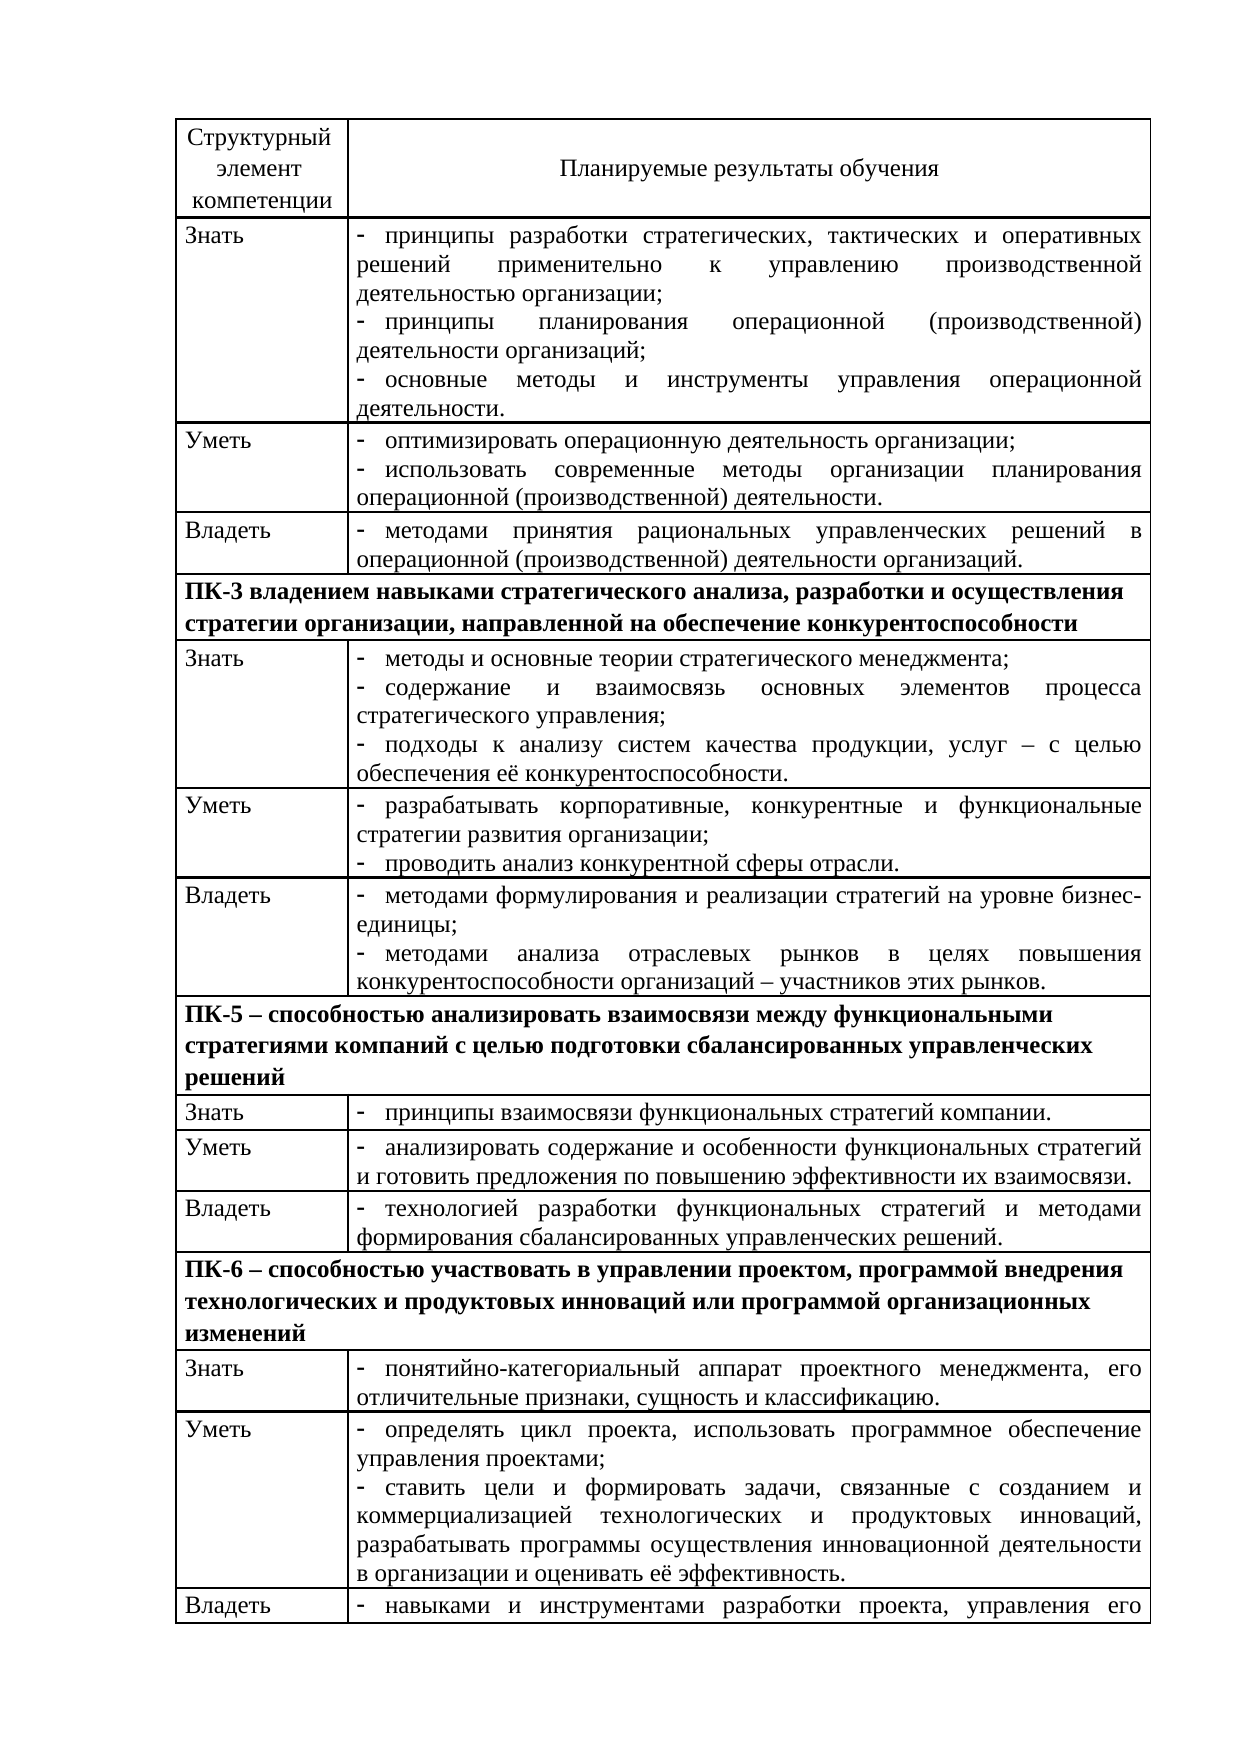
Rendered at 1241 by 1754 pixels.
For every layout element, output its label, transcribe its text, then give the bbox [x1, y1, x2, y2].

table_cell ПК-3 владением навыками стратегического анализа, разработки и осуществления стратегии организации, направленной на обеспечение конкурентоспособности [177, 575, 1150, 639]
table_cell Уметь [177, 1131, 347, 1190]
table_cell принципы взаимосвязи функциональных стратегий компании. [349, 1096, 1150, 1129]
table_cell методы и основные теории стратегического менеджмента; содержание и взаимосвязь основных элементов процесса стратегического управления; подходы к анализу систем качества продукции, услуг – с целью обеспечения её конкурентоспособности. [349, 641, 1150, 787]
table_cell Знать [177, 1351, 347, 1410]
table_cell Владеть [177, 513, 347, 572]
table_cell анализировать содержание и особенности функциональных стратегий и готовить предложения по повышению эффективности их взаимосвязи. [349, 1131, 1150, 1190]
table_cell Владеть [177, 1192, 347, 1251]
table_header Планируемые результаты обучения [349, 120, 1150, 216]
table_cell ПК-5 – способностью анализировать взаимосвязи между функциональными стратегиями компаний с целью подготовки сбалансированных управленческих решений [177, 997, 1150, 1093]
table_cell Знать [177, 1096, 347, 1129]
table_cell методами принятия рациональных управленческих решений в операционной (производственной) деятельности организаций. [349, 513, 1150, 572]
table_cell методами формулирования и реализации стратегий на уровне бизнес-единицы; методами анализа отраслевых рынков в целях повышения конкурентоспособности организаций – участников этих рынков. [349, 879, 1150, 995]
table_cell разрабатывать корпоративные, конкурентные и функциональные стратегии развития организации; проводить анализ конкурентной сферы отрасли. [349, 789, 1150, 876]
table_cell принципы разработки стратегических, тактических и оперативных решений применительно к управлению производственной деятельностью организации; принципы планирования операционной (производственной) деятельности организаций; основные методы и инструменты управления операционной деятельности. [349, 219, 1150, 421]
table_cell определять цикл проекта, использовать программное обеспечение управления проектами; ставить цели и формировать задачи, связанные с созданием и коммерциализацией технологических и продуктовых инноваций, разрабатывать программы осуществления инновационной деятельности в организации и оценивать её эффективность. [349, 1413, 1150, 1587]
table_cell Знать [177, 641, 347, 787]
table_cell Уметь [177, 1413, 347, 1587]
table_cell Знать [177, 219, 347, 421]
table_cell Уметь [177, 789, 347, 876]
table_cell понятийно-категориальный аппарат проектного менеджмента, его отличительные признаки, сущность и классификацию. [349, 1351, 1150, 1410]
table_cell технологией разработки функциональных стратегий и методами формирования сбалансированных управленческих решений. [349, 1192, 1150, 1251]
table_header Структурный элемент компетенции [177, 120, 347, 216]
table_cell оптимизировать операционную деятельность организации; использовать современные методы организации планирования операционной (производственной) деятельности. [349, 424, 1150, 511]
table_cell Владеть [177, 1589, 347, 1622]
table_cell ПК-6 – способностью участвовать в управлении проектом, программой внедрения технологических и продуктовых инноваций или программой организационных изменений [177, 1253, 1150, 1349]
table_cell Владеть [177, 879, 347, 995]
table_cell Уметь [177, 424, 347, 511]
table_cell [349, 1589, 1150, 1622]
